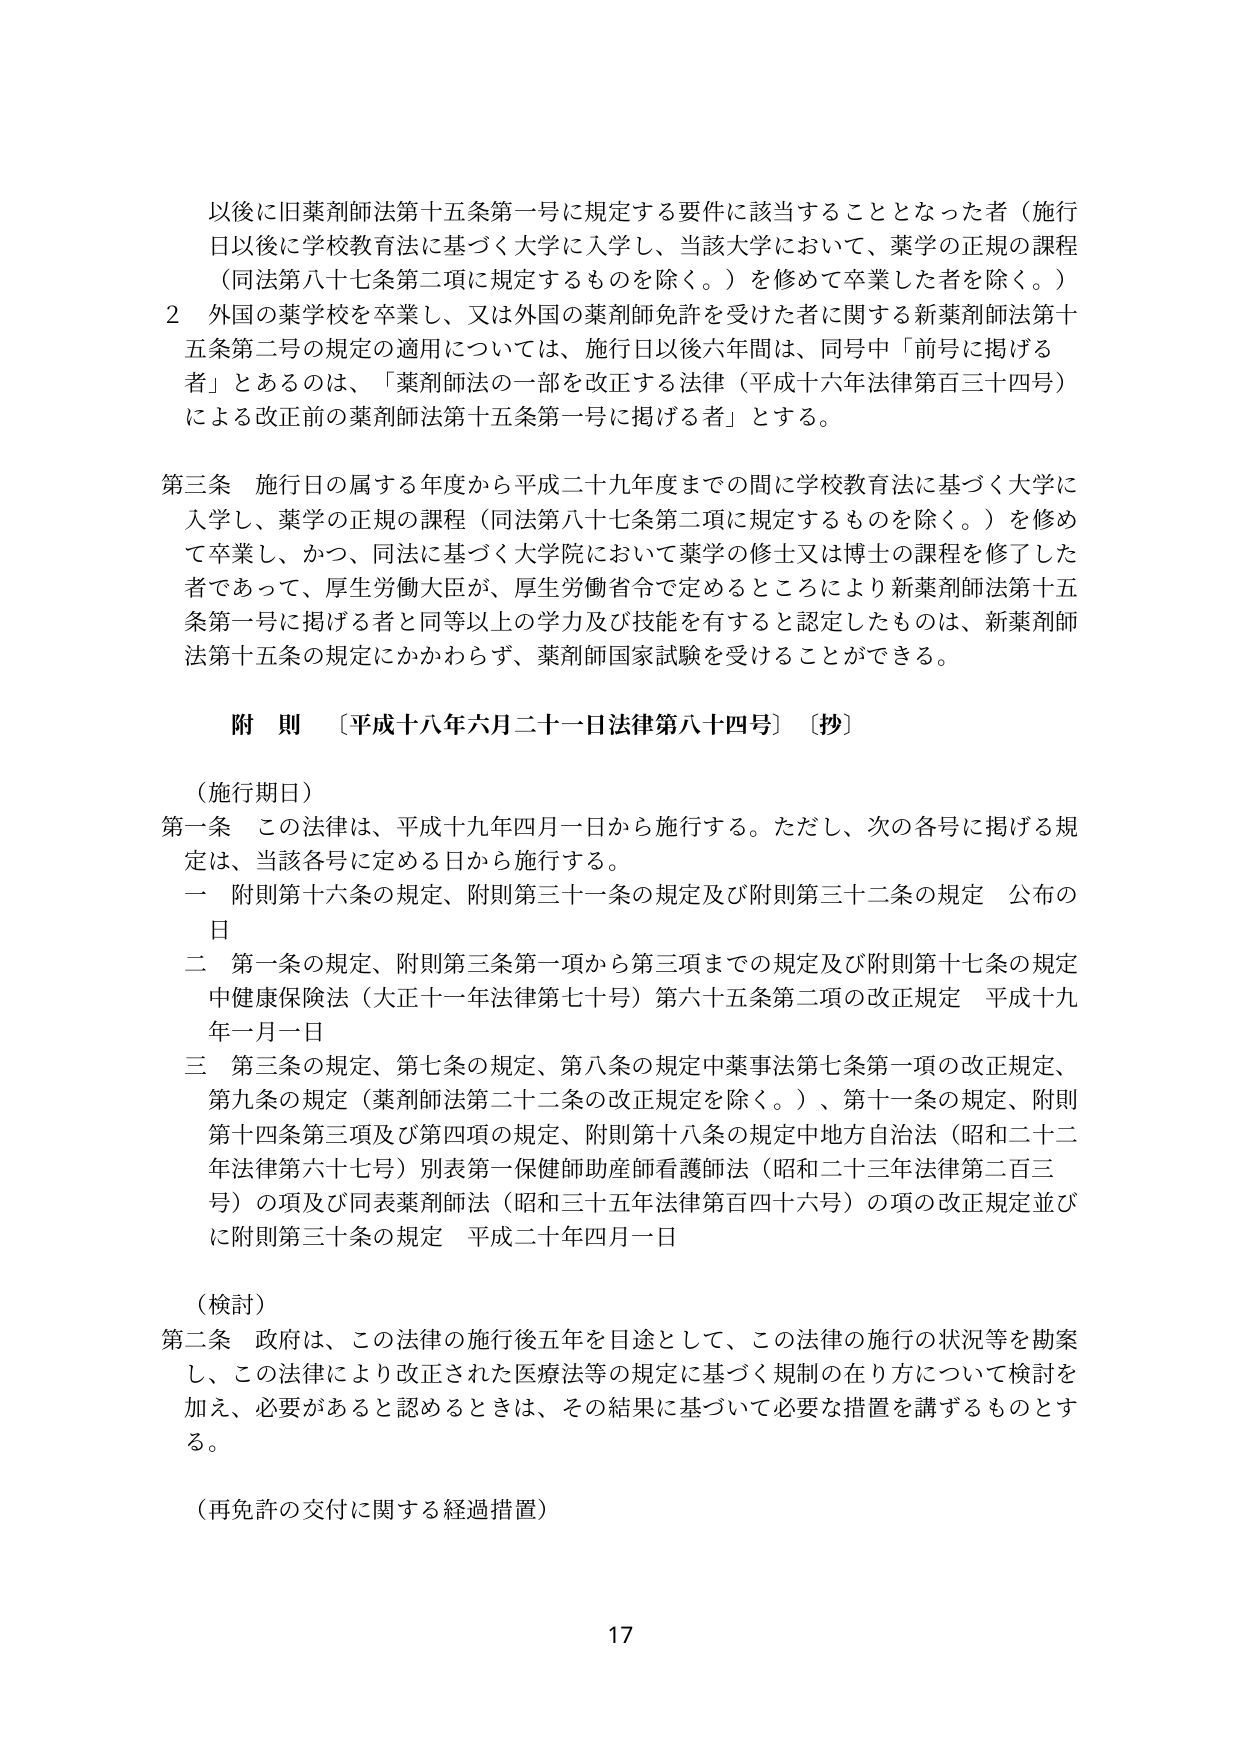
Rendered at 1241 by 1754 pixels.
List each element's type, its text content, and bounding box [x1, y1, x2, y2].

text 三 第三条の規定、第七条の規定、第八条の規定中薬事法第七条第一項の改正規定、第九条の規定（薬剤師法第二十二条の改正規定を除く。）、第十一条の規定、附則第十四条第三項及び第四項の規定、附則第十八条の規定中地方自治法（昭和二十二年法律第六十七号）別表第一保健師助産師看護師法（昭和二十三年法律第二百三号）の項及び同表薬剤師法（昭和三十五年法律第百四十六号）の項の改正規定並びに附則第三十条の規定 平成二十年四月一日 [184, 1048, 1079, 1253]
text 第二条 政府は、この法律の施行後五年を目途として、この法律の施行の状況等を勘案し、この法律により改正された医療法等の規定に基づく規制の在り方について検討を加え、必要があると認めるときは、その結果に基づいて必要な措置を講ずるものとする。 [161, 1321, 1079, 1458]
text 二 第一条の規定、附則第三条第一項から第三項までの規定及び附則第十七条の規定中健康保険法（大正十一年法律第七十号）第六十五条第二項の改正規定 平成十九年一月一日 [184, 945, 1079, 1048]
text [184, 194, 1079, 296]
text （再免許の交付に関する経過措置） [184, 1492, 1079, 1526]
text ２ 外国の薬学校を卒業し、又は外国の薬剤師免許を受けた者に関する新薬剤師法第十五条第二号の規定の適用については、施行日以後六年間は、同号中「前号に掲げる者」とあるのは、「薬剤師法の一部を改正する法律（平成十六年法律第百三十四号）による改正前の薬剤師法第十五条第一号に掲げる者」とする。 [161, 296, 1079, 433]
text （施行期日） [184, 774, 1079, 809]
text （検討） [184, 1287, 1079, 1321]
text 第三条 施行日の属する年度から平成二十九年度までの間に学校教育法に基づく大学に入学し、薬学の正規の課程（同法第八十七条第二項に規定するものを除く。）を修めて卒業し、かつ、同法に基づく大学院において薬学の修士又は博士の課程を修了した者であって、厚生労働大臣が、厚生労働省令で定めるところにより新薬剤師法第十五条第一号に掲げる者と同等以上の学力及び技能を有すると認定したものは、新薬剤師法第十五条の規定にかかわらず、薬剤師国家試験を受けることができる。 [161, 467, 1079, 672]
text 一 附則第十六条の規定、附則第三十一条の規定及び附則第三十二条の規定 公布の日 [184, 877, 1079, 945]
text 附 則 〔平成十八年六月二十一日法律第八十四号〕〔抄〕 [230, 706, 1079, 740]
text 第一条 この法律は、平成十九年四月一日から施行する。ただし、次の各号に掲げる規定は、当該各号に定める日から施行する。 [161, 809, 1079, 877]
